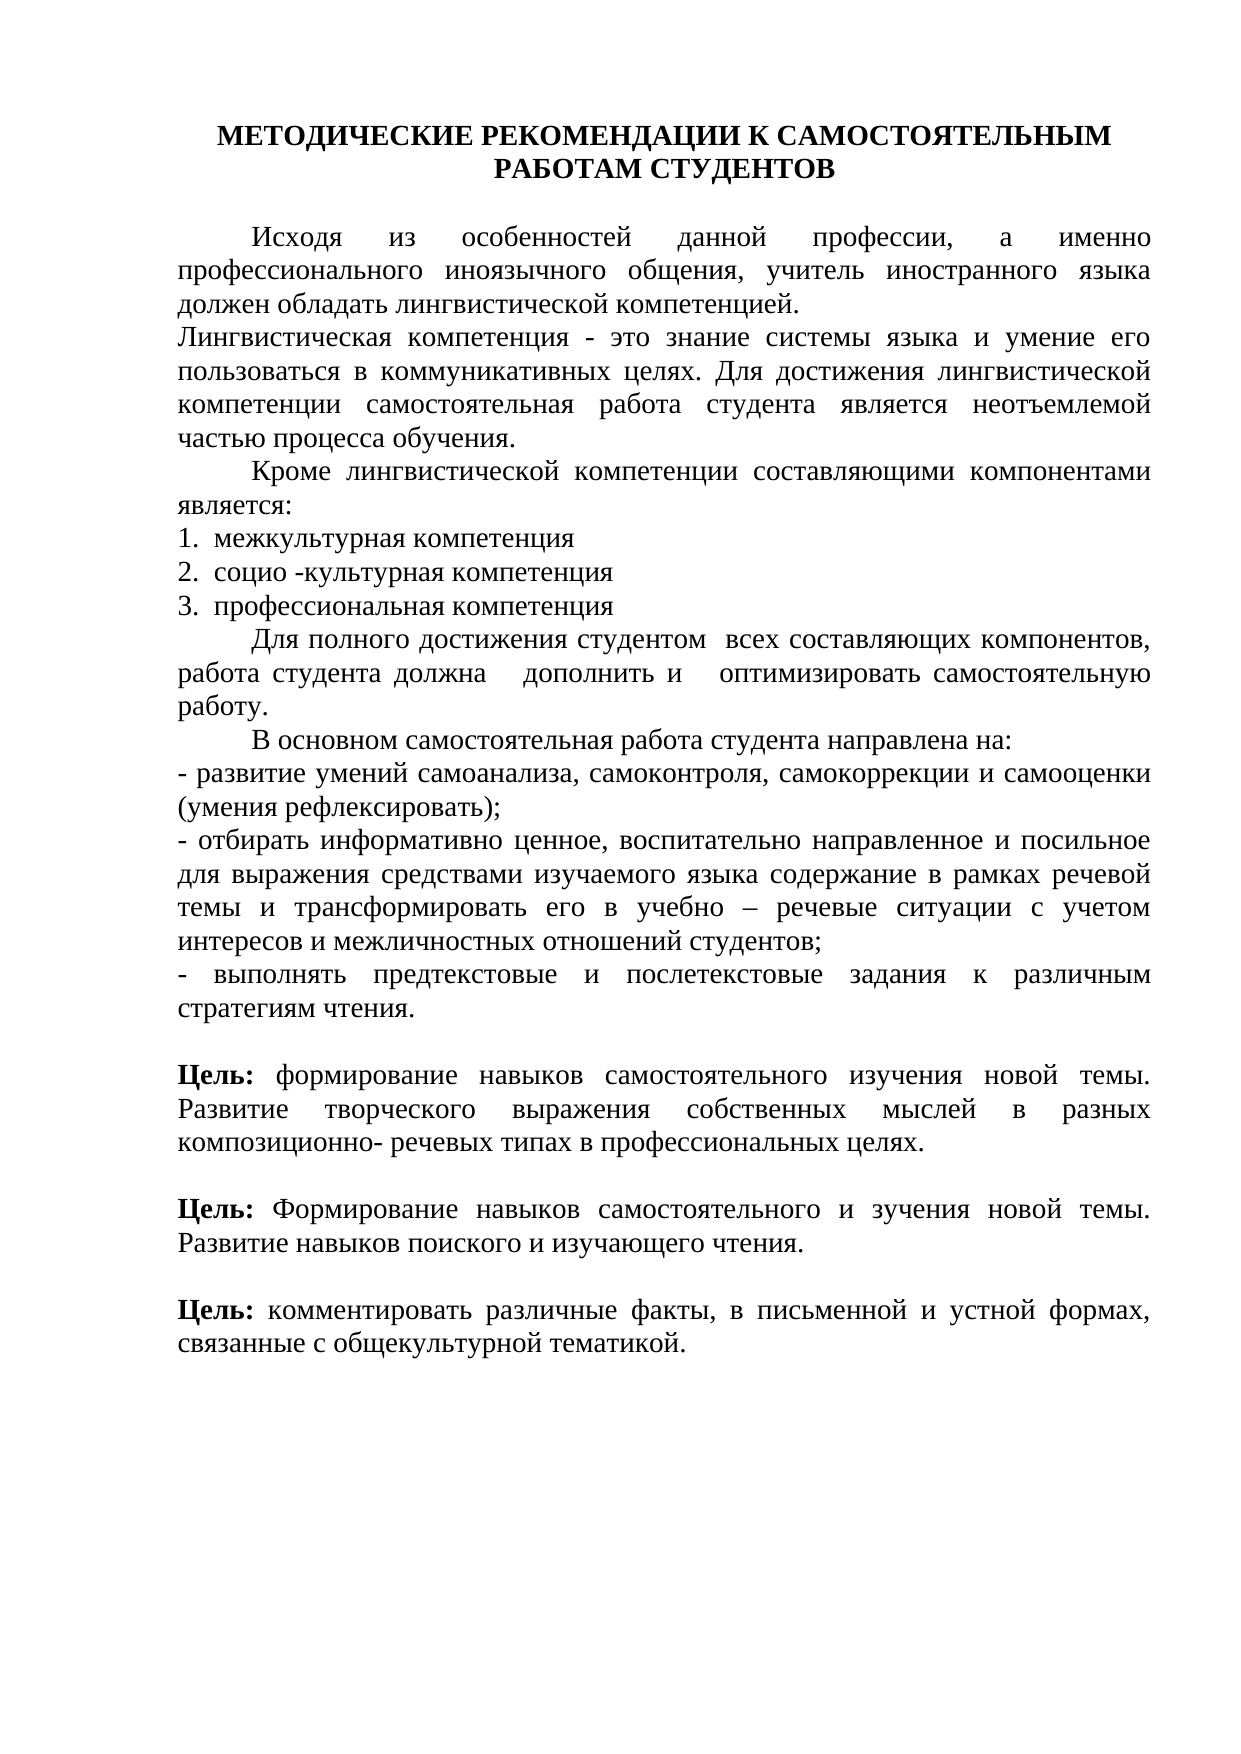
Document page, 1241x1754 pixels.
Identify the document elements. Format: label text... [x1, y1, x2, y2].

text Исходя из особенностей данной профессии, а именно профессионального иноязычного общения, учитель иностранного языка должен обладать лингвистической компетенцией. [177, 219, 1152, 319]
text 2. социо -культурная компетенция [177, 554, 1152, 588]
text - отбирать информативно ценное, воспитательно направленное и посильное для выражения средствами изучаемого языка содержание в рамках речевой темы и трансформировать его в учебно – речевые ситуации с учетом интересов и межличностных отношений студентов; [177, 822, 1152, 957]
text МЕТОДИЧЕСКИЕ РЕКОМЕНДАЦИИ К САМОСТОЯТЕЛЬНЫМ РАБОТАМ СТУДЕНТОВ [177, 118, 1152, 185]
text Цель: Формирование навыков самостоятельного и зучения новой темы. Развитие навыков поиского и изучающего чтения. [177, 1191, 1152, 1258]
text В основном самостоятельная работа студента направлена на: [177, 722, 1152, 755]
text - развитие умений самоанализа, самоконтроля, самокоррекции и самооценки (умения рефлексировать); [177, 755, 1152, 822]
text Для полного достижения студентом всех составляющих компонентов, работа студента должна дополнить и оптимизировать самостоятельную работу. [177, 621, 1152, 722]
text 1. межкультурная компетенция [177, 521, 1152, 554]
text Лингвистическая компетенция - это знание системы языка и умение его пользоваться в коммуникативных целях. Для достижения лингвистической компетенции самостоятельная работа студента является неотъемлемой частью процесса обучения. [177, 319, 1152, 453]
text Цель: формирование навыков самостоятельного изучения новой темы. Развитие творческого выражения собственных мыслей в разных композиционно- речевых типах в профессиональных целях. [177, 1057, 1152, 1158]
text 3. профессиональная компетенция [177, 588, 1152, 621]
text Кроме лингвистической компетенции составляющими компонентами является: [177, 453, 1152, 521]
text - выполнять предтекстовые и послетекстовые задания к различным стратегиям чтения. [177, 957, 1152, 1024]
text Цель: комментировать различные факты, в письменной и устной формах, связанные с общекультурной тематикой. [177, 1292, 1152, 1359]
